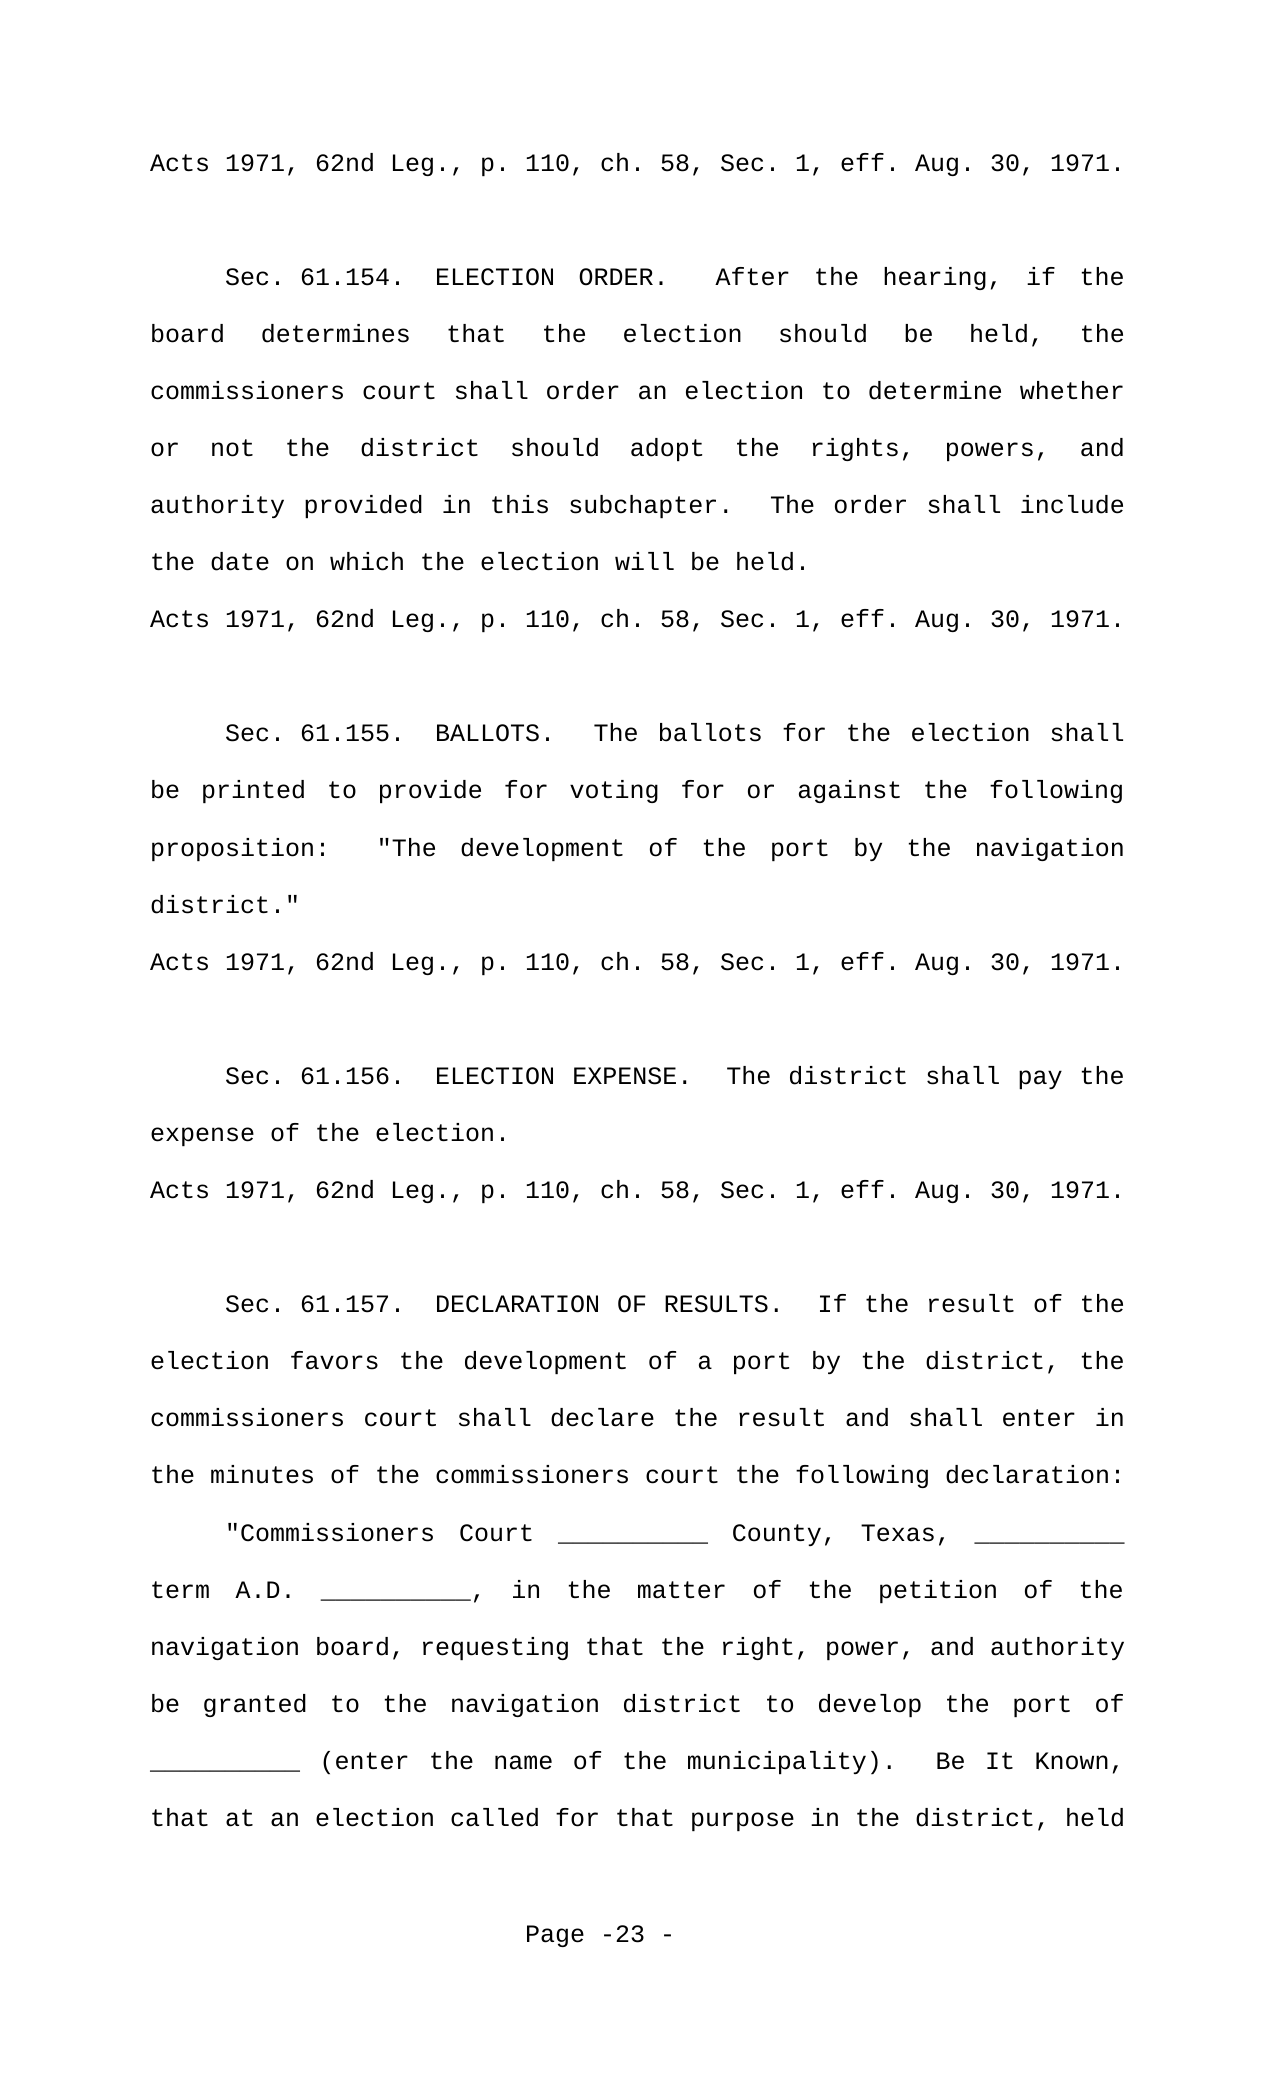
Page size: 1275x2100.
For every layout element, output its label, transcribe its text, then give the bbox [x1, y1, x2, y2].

text Acts 1971, 62nd Leg., p. 110, ch. 58, Sec. 1, eff. Aug. 30, 1971. [150, 150, 1125, 178]
text Sec. 61.156. ELECTION EXPENSE. The district shall pay the expense of the election. [150, 1063, 1125, 1149]
text Acts 1971, 62nd Leg., p. 110, ch. 58, Sec. 1, eff. Aug. 30, 1971. [150, 949, 1125, 978]
text Sec. 61.155. BALLOTS. The ballots for the election shall be printed to provide for voting for or against the following proposition: "The development of the port by the navigation district." [150, 721, 1125, 921]
text Sec. 61.154. ELECTION ORDER. After the hearing, if the board determines that the election should be held, the commissioners court shall order an election to determine whether or not the district should adopt the rights, powers, and authority provided in this subchapter. The order shall include the date on which the election will be held. [150, 264, 1125, 578]
text Acts 1971, 62nd Leg., p. 110, ch. 58, Sec. 1, eff. Aug. 30, 1971. [150, 1177, 1125, 1206]
text Sec. 61.157. DECLARATION OF RESULTS. If the result of the election favors the development of a port by the district, the commissioners court shall declare the result and shall enter in the minutes of the commissioners court the following declaration: [150, 1292, 1125, 1491]
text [150, 1520, 1125, 1834]
text Acts 1971, 62nd Leg., p. 110, ch. 58, Sec. 1, eff. Aug. 30, 1971. [150, 607, 1125, 635]
